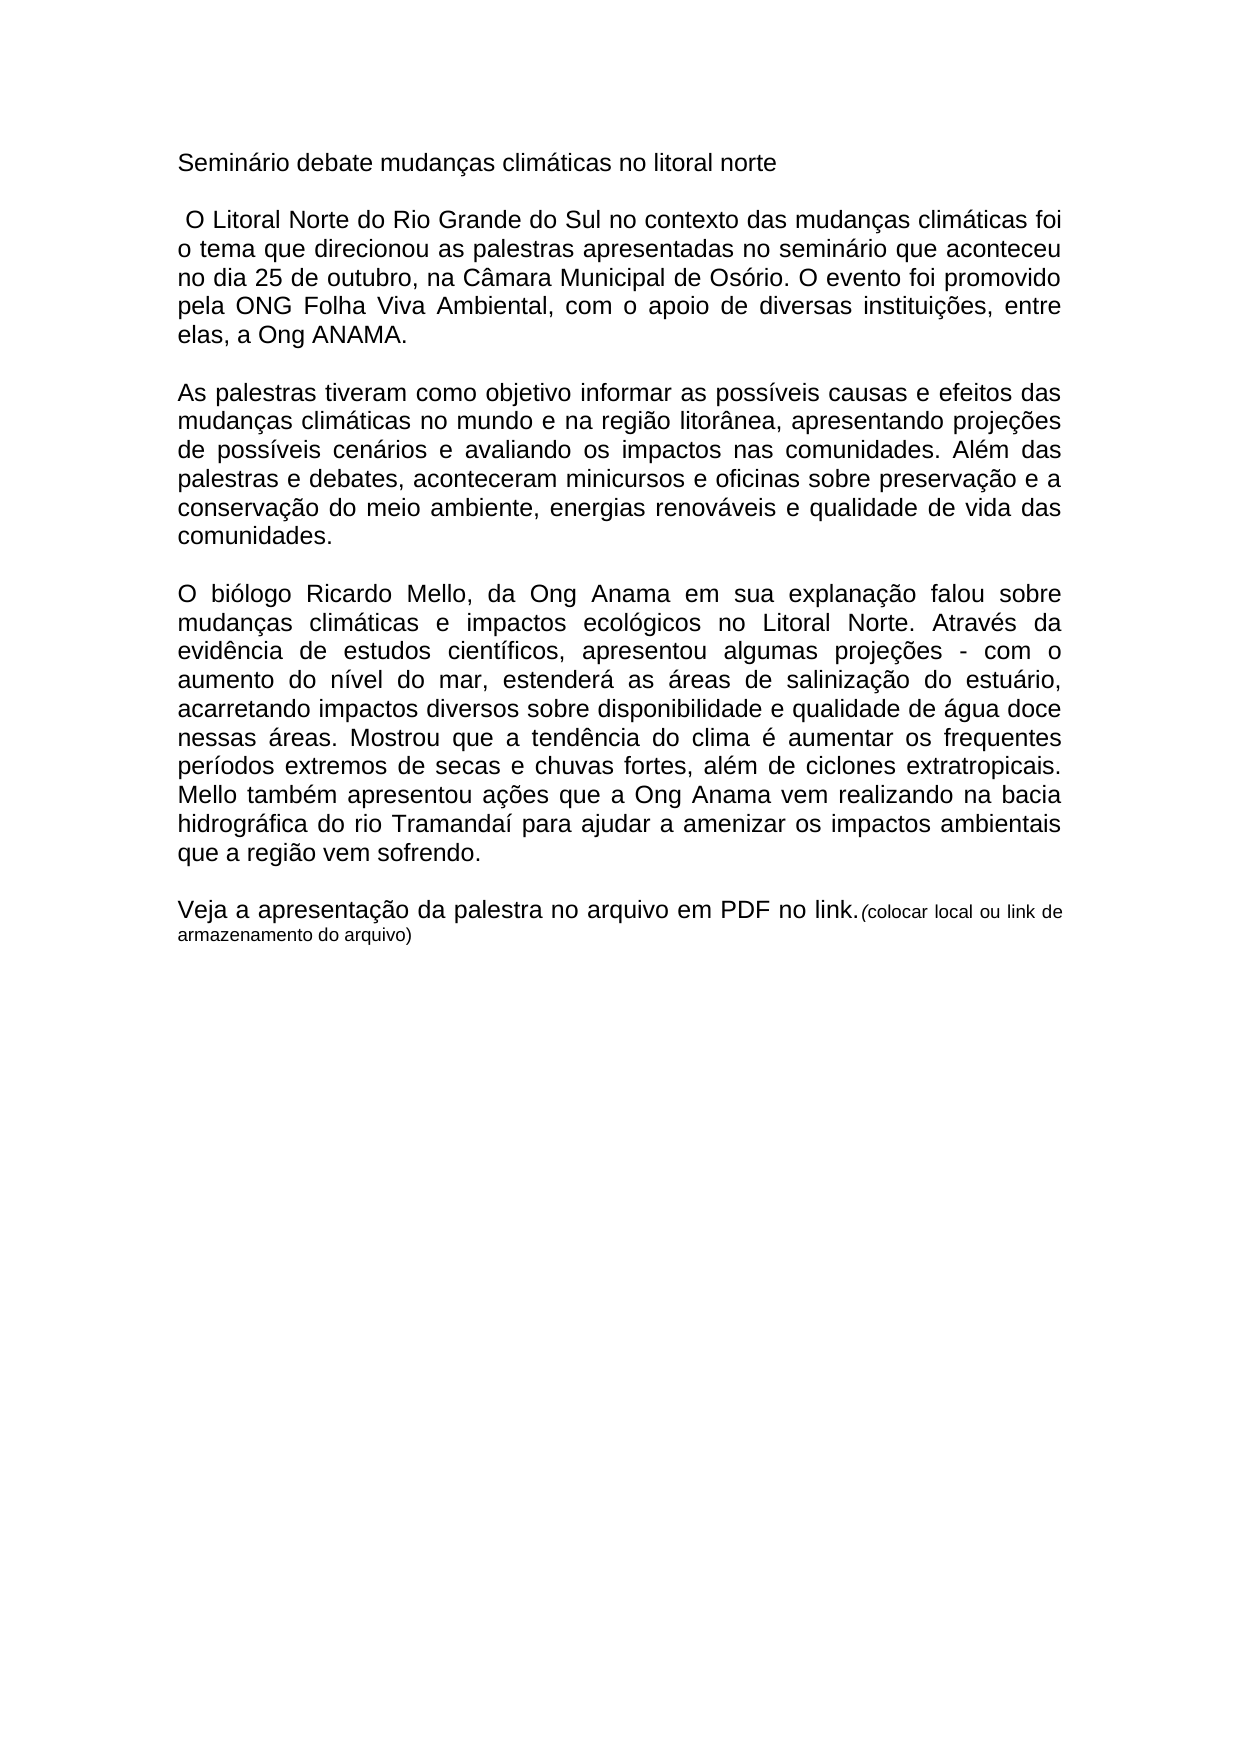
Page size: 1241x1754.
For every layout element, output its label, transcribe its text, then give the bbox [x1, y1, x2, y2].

text O biólogo Ricardo Mello, da Ong Anama em sua explanação falou sobre mudanças climáticas e impactos ecológicos no Litoral Norte. Através da evidência de estudos científicos, apresentou algumas projeções - com o aumento do nível do mar, estenderá as áreas de salinização do estuário, acarretando impactos diversos sobre disponibilidade e qualidade de água doce nessas áreas. Mostrou que a tendência do clima é aumentar os frequentes períodos extremos de secas e chuvas fortes, além de ciclones extratropicais. Mello também apresentou ações que a Ong Anama vem realizando na bacia hidrográfica do rio Tramandaí para ajudar a amenizar os impactos ambientais que a região vem sofrendo. [177, 579, 1063, 866]
text As palestras tiveram como objetivo informar as possíveis causas e efeitos das mudanças climáticas no mundo e na região litorânea, apresentando projeções de possíveis cenários e avaliando os impactos nas comunidades. Além das palestras e debates, aconteceram minicursos e oficinas sobre preservação e a conservação do meio ambiente, energias renováveis e qualidade de vida das comunidades. [177, 378, 1063, 550]
text O Litoral Norte do Rio Grande do Sul no contexto das mudanças climáticas foi o tema que direcionou as palestras apresentadas no seminário que aconteceu no dia 25 de outubro, na Câmara Municipal de Osório. O evento foi promovido pela ONG Folha Viva Ambiental, com o apoio de diversas instituições, entre elas, a Ong ANAMA. [177, 205, 1063, 349]
text Seminário debate mudanças climáticas no litoral norte [177, 148, 1063, 176]
text Veja a apresentação da palestra no arquivo em PDF no link.(colocar local ou link de armazenamento do arquivo) [177, 895, 1063, 945]
